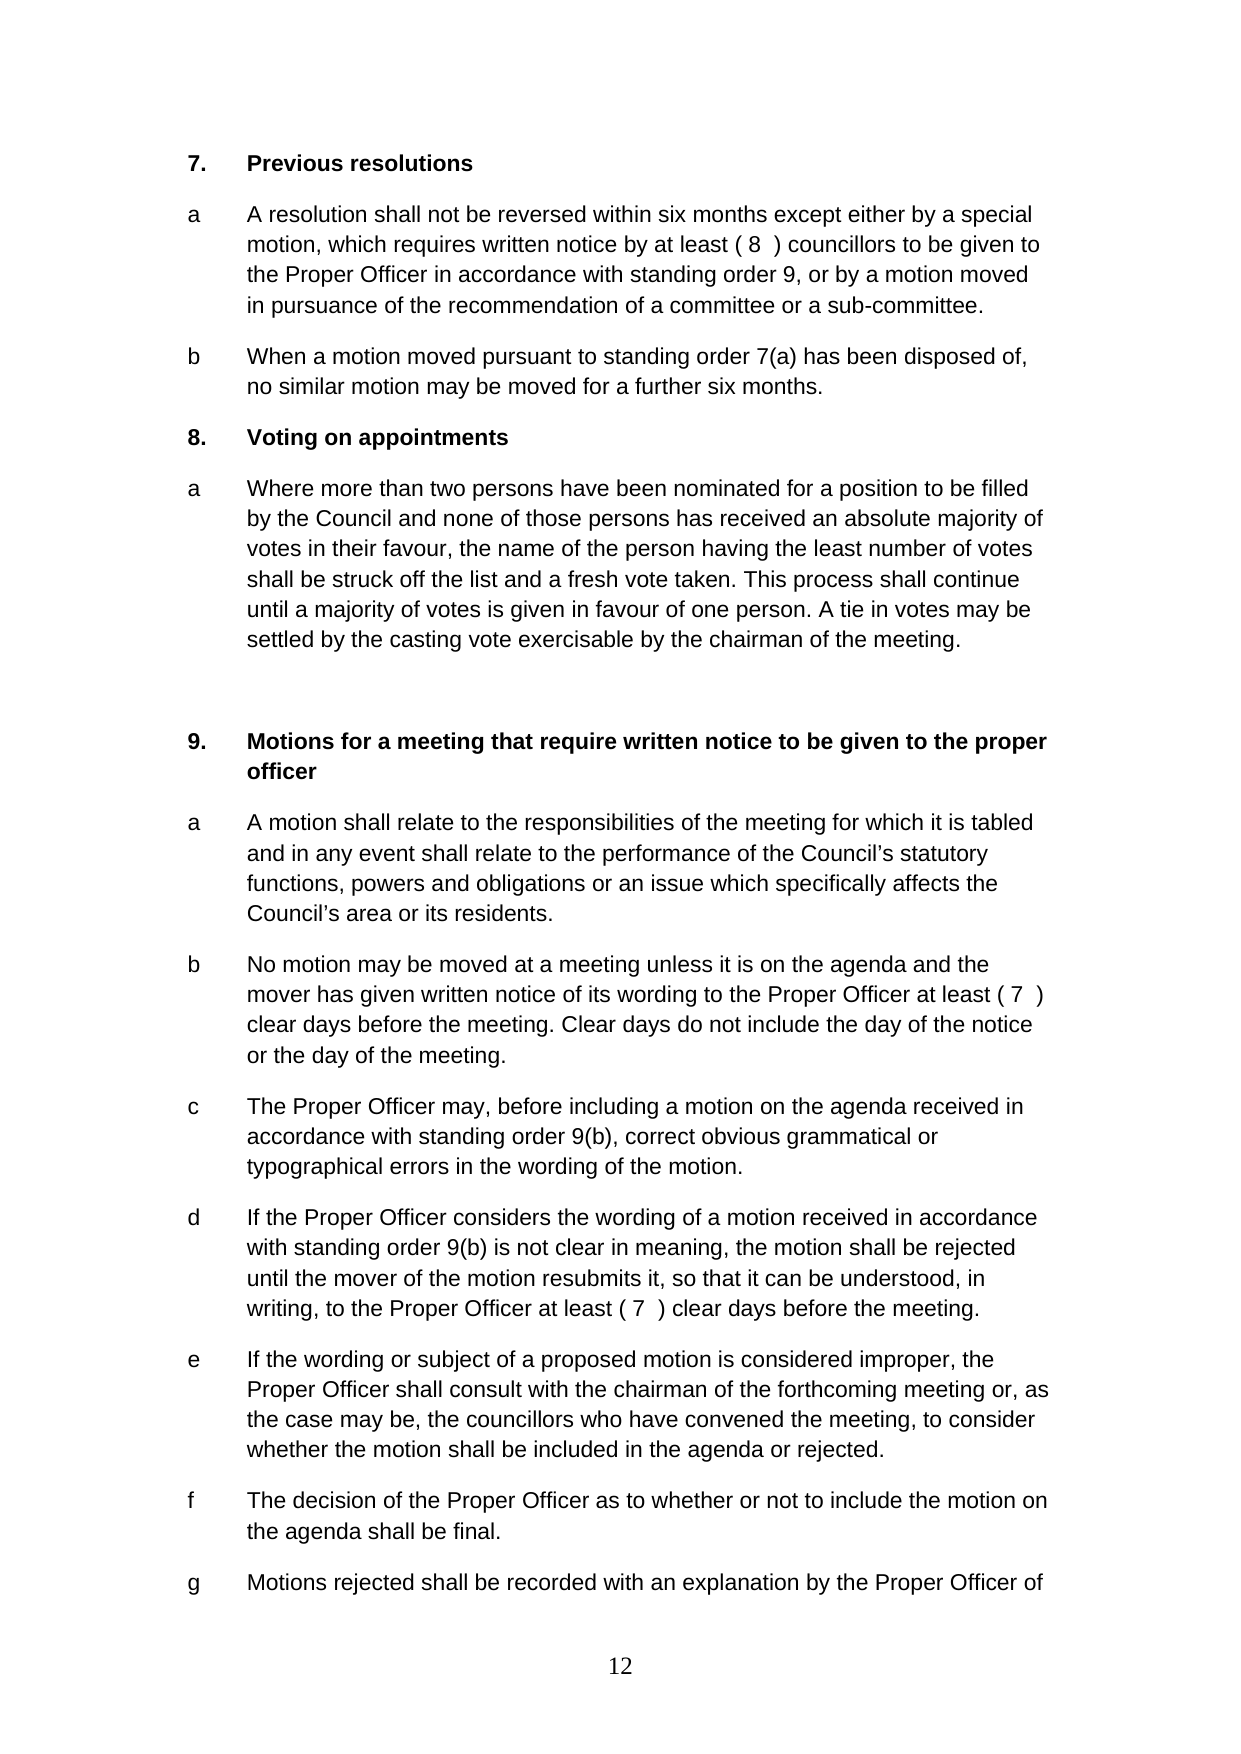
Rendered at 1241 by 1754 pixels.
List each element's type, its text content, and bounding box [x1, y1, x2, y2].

list The Proper Officer may, before including a motion on the agenda received in accordance with standing order 9(b), correct obvious grammatical or typographical errors in the wording of the motion. [187, 1093, 1053, 1179]
list When a motion moved pursuant to standing order 7(a) has been disposed of, no similar motion may be moved for a further six months. [187, 343, 1053, 399]
list If the wording or subject of a proposed motion is considered improper, the Proper Officer shall consult with the chairman of the forthcoming meeting or, as the case may be, the councillors who have convened the meeting, to consider whether the motion shall be included in the agenda or rejected. [187, 1346, 1053, 1463]
subtitle Previous resolutions [187, 150, 1053, 176]
list If the Proper Officer considers the wording of a motion received in accordance with standing order 9(b) is not clear in meaning, the motion shall be rejected until the mover of the motion resubmits it, so that it can be understood, in writing, to the Proper Officer at least ( 7 ) clear days before the meeting. [187, 1204, 1053, 1321]
list A motion shall relate to the responsibilities of the meeting for which it is tabled and in any event shall relate to the performance of the Council’s statutory functions, powers and obligations or an issue which specifically affects the Council’s area or its residents. [187, 809, 1053, 926]
list Where more than two persons have been nominated for a position to be filled by the Council and none of those persons has received an absolute majority of votes in their favour, the name of the person having the least number of votes shall be struck off the list and a fresh vote taken. This process shall continue until a majority of votes is given in favour of one person. A tie in votes may be settled by the casting vote exercisable by the chairman of the meeting. [187, 475, 1053, 652]
subtitle Voting on appointments [187, 424, 1053, 450]
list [187, 1569, 1053, 1595]
list No motion may be moved at a meeting unless it is on the agenda and the mover has given written notice of its wording to the Proper Officer at least ( 7 ) clear days before the meeting. Clear days do not include the day of the notice or the day of the meeting. [187, 951, 1053, 1068]
list A resolution shall not be reversed within six months except either by a special motion, which requires written notice by at least ( 8 ) councillors to be given to the Proper Officer in accordance with standing order 9, or by a motion moved in pursuance of the recommendation of a committee or a sub-committee. [187, 201, 1053, 318]
list The decision of the Proper Officer as to whether or not to include the motion on the agenda shall be final. [187, 1487, 1053, 1544]
subtitle Motions for a meeting that require written notice to be given to the proper officer [187, 728, 1053, 785]
